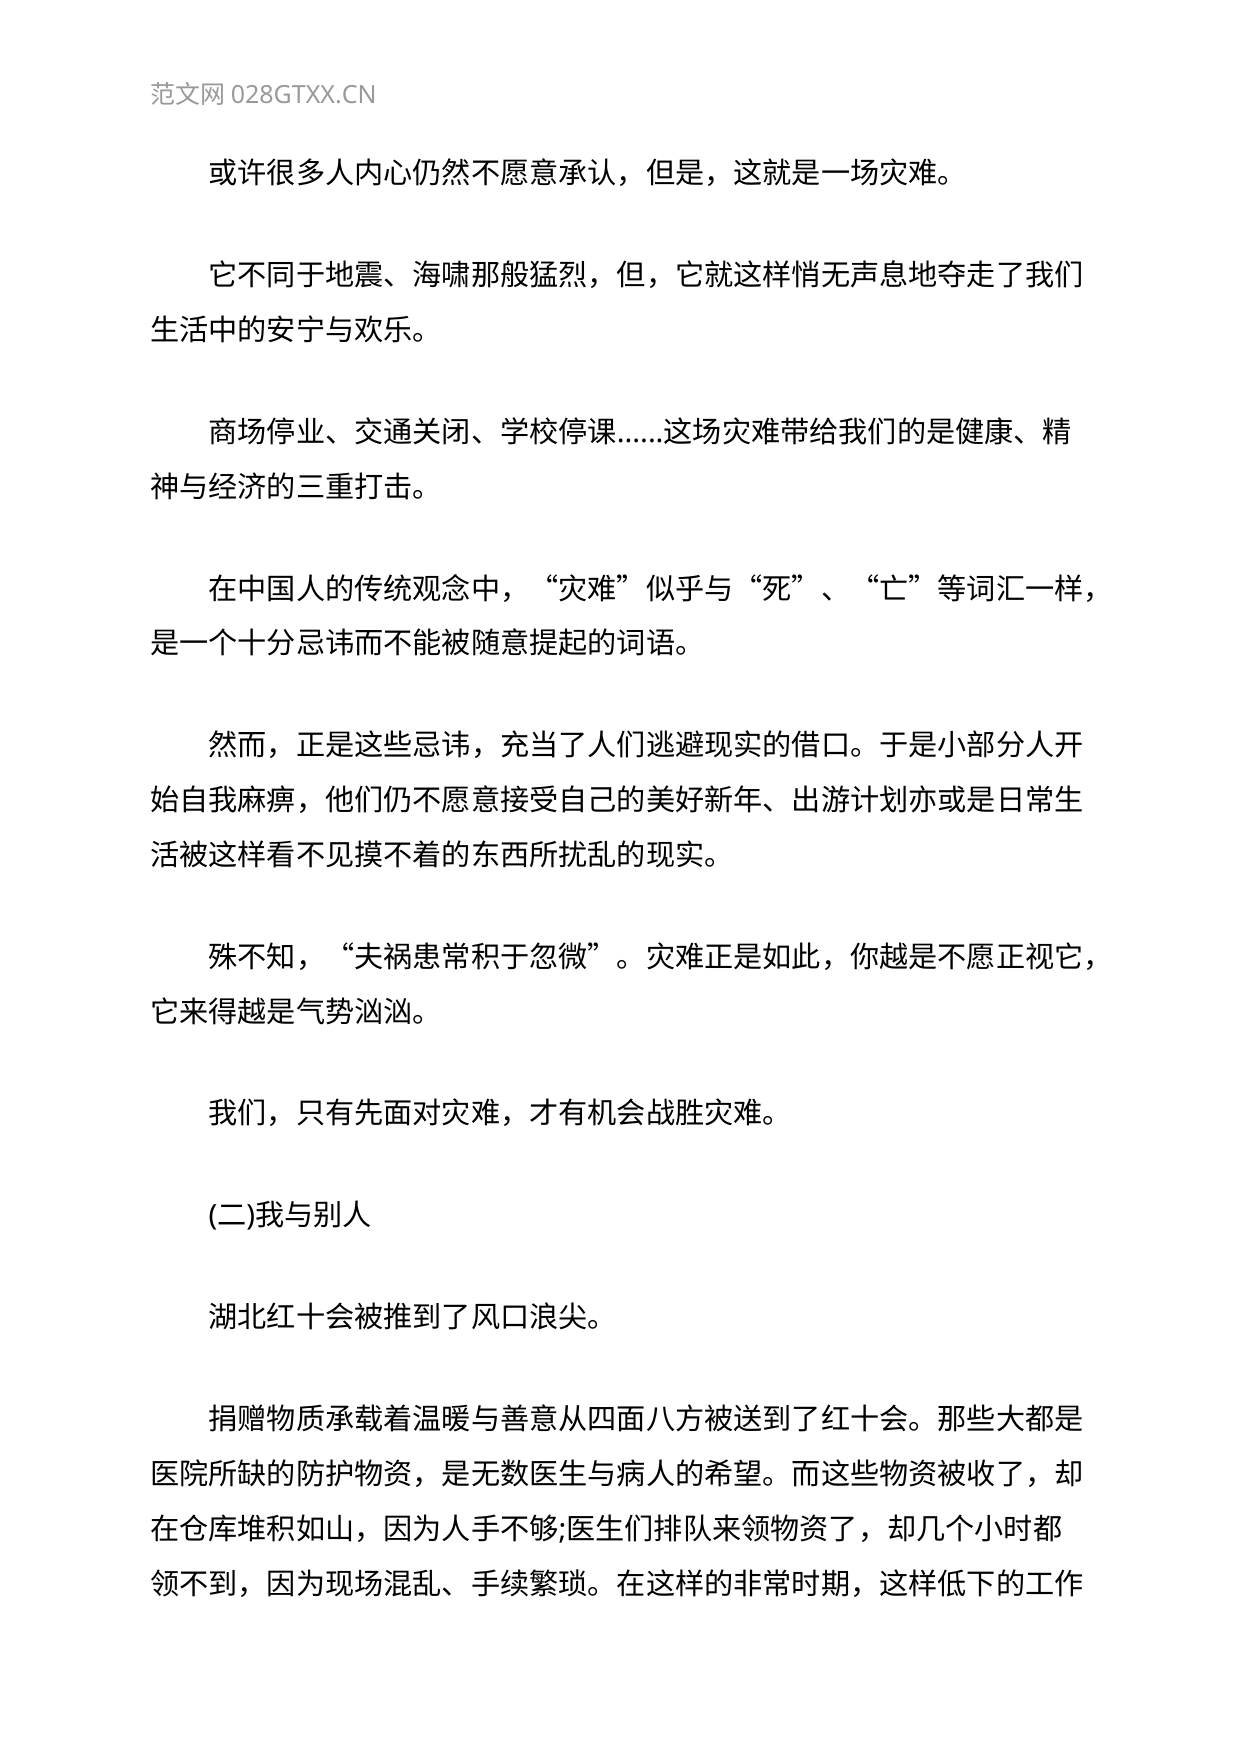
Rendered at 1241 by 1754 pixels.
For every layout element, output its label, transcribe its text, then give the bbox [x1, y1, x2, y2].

text 商场停业、交通关闭、学校停课......这场灾难带给我们的是健康、精神与经济的三重打击。 [150, 408, 1090, 506]
text 在中国人的传统观念中，“灾难”似乎与“死”、“亡”等词汇一样，是一个十分忌讳而不能被随意提起的词语。 [150, 565, 1090, 662]
text 它不同于地震、海啸那般猛烈，但，它就这样悄无声息地夺走了我们生活中的安宁与欢乐。 [150, 252, 1090, 349]
text 或许很多人内心仍然不愿意承认，但是，这就是一场灾难。 [150, 150, 1090, 192]
text 然而，正是这些忌讳，充当了人们逃避现实的借口。于是小部分人开始自我麻痹，他们仍不愿意接受自己的美好新年、出游计划亦或是日常生活被这样看不见摸不着的东西所扰乱的现实。 [150, 722, 1090, 874]
text (二)我与别人 [150, 1192, 1090, 1234]
text 殊不知，“夫祸患常积于忽微”。灾难正是如此，你越是不愿正视它，它来得越是气势汹汹。 [150, 933, 1090, 1031]
text 湖北红十会被推到了风口浪尖。 [150, 1294, 1090, 1336]
text 我们，只有先面对灾难，才有机会战胜灾难。 [150, 1090, 1090, 1132]
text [150, 1396, 1090, 1603]
